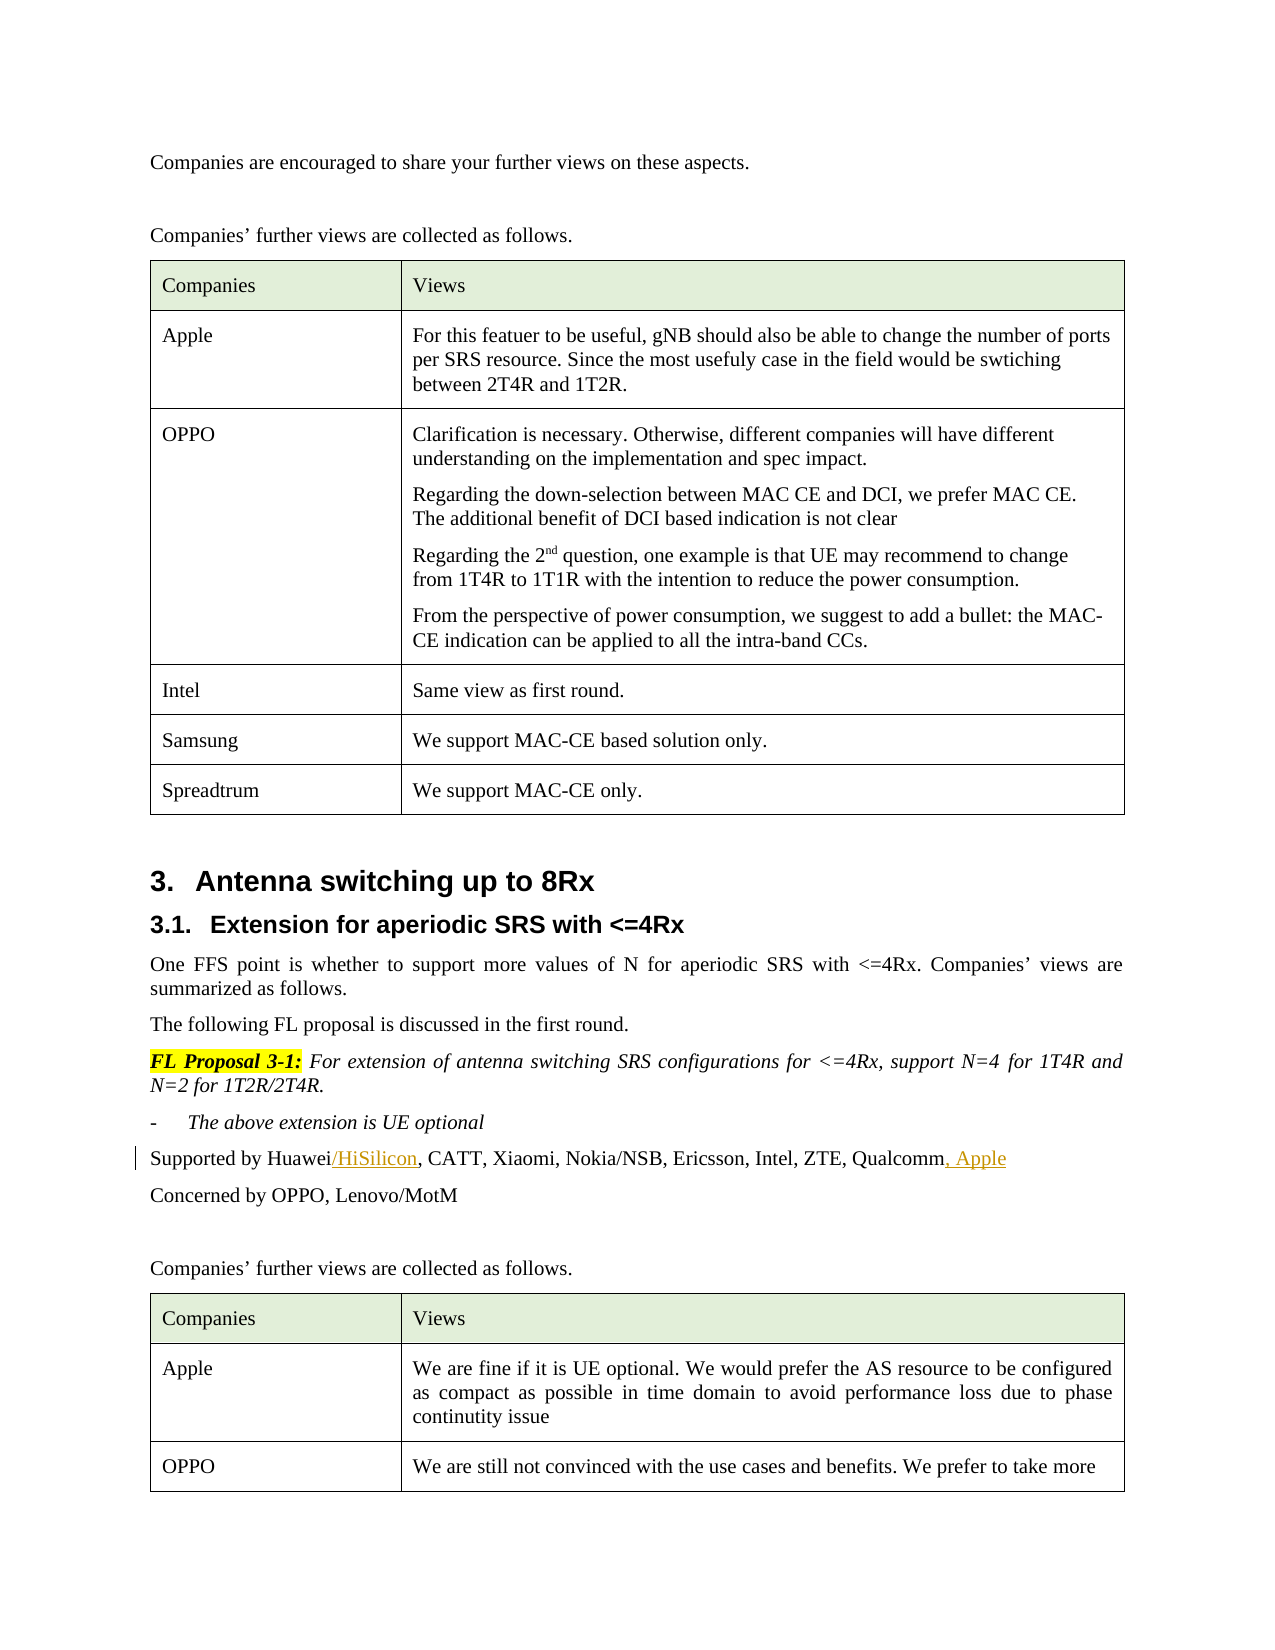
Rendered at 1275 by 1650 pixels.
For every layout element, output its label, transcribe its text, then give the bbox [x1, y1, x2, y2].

text Companies’ further views are collected as follows. [150, 1256, 1125, 1280]
table_cell Apple [151, 1344, 401, 1441]
table_cell We are fine if it is UE optional. We would prefer the AS resource to be configured as compact as possible in time domain to avoid performance loss due to phase continutity issue [402, 1344, 1124, 1441]
subtitle Antenna switching up to 8Rx [150, 864, 1125, 898]
table_cell We support MAC-CE based solution only. [402, 715, 1124, 764]
text Companies are encouraged to share your further views on these aspects. [150, 150, 1125, 174]
table_cell Spreadtrum [151, 765, 401, 814]
table_header Views [402, 1294, 1124, 1342]
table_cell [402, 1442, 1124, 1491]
list The above extension is UE optional [150, 1109, 1125, 1134]
text Supported by Huawei, CATT, Xiaomi, Nokia/NSB, Ericsson, Intel, ZTE, Qualcomm [150, 1146, 1125, 1170]
table_cell Intel [151, 665, 401, 714]
text Concerned by OPPO, Lenovo/MotM [150, 1183, 1125, 1207]
text The following FL proposal is discussed in the first round. [150, 1012, 1125, 1036]
text FL Proposal 3-1: For extension of antenna switching SRS configurations for <=4Rx, support N=4 for 1T4R and N=2 for 1T2R/2T4R. [150, 1049, 1125, 1097]
table_cell We support MAC-CE only. [402, 765, 1124, 814]
table_cell Clarification is necessary. Otherwise, different companies will have different understanding on the implementation and spec impact. Regarding the down-selection between MAC CE and DCI, we prefer MAC CE. The additional benefit of DCI based indication is not clear Regarding the 2nd question, one example is that UE may recommend to change from 1T4R to 1T1R with the intention to reduce the power consumption. From the perspective of power consumption, we suggest to add a bullet: the MAC-CE indication can be applied to all the intra-band CCs. [402, 409, 1124, 664]
table_header Companies [151, 261, 401, 310]
table_cell Same view as first round. [402, 665, 1124, 714]
subtitle Extension for aperiodic SRS with <=4Rx [150, 911, 1125, 939]
table_header Companies [151, 1294, 401, 1342]
table_cell Samsung [151, 715, 401, 764]
table_cell OPPO [151, 409, 401, 664]
table_cell OPPO [151, 1442, 401, 1491]
table_cell Apple [151, 311, 401, 408]
table_header Views [402, 261, 1124, 310]
text Companies’ further views are collected as follows. [150, 223, 1125, 247]
text One FFS point is whether to support more values of N for aperiodic SRS with <=4Rx. Companies’ views are summarized as follows. [150, 952, 1125, 1000]
table_cell For this featuer to be useful, gNB should also be able to change the number of ports per SRS resource. Since the most usefuly case in the field would be swtiching between 2T4R and 1T2R. [402, 311, 1124, 408]
